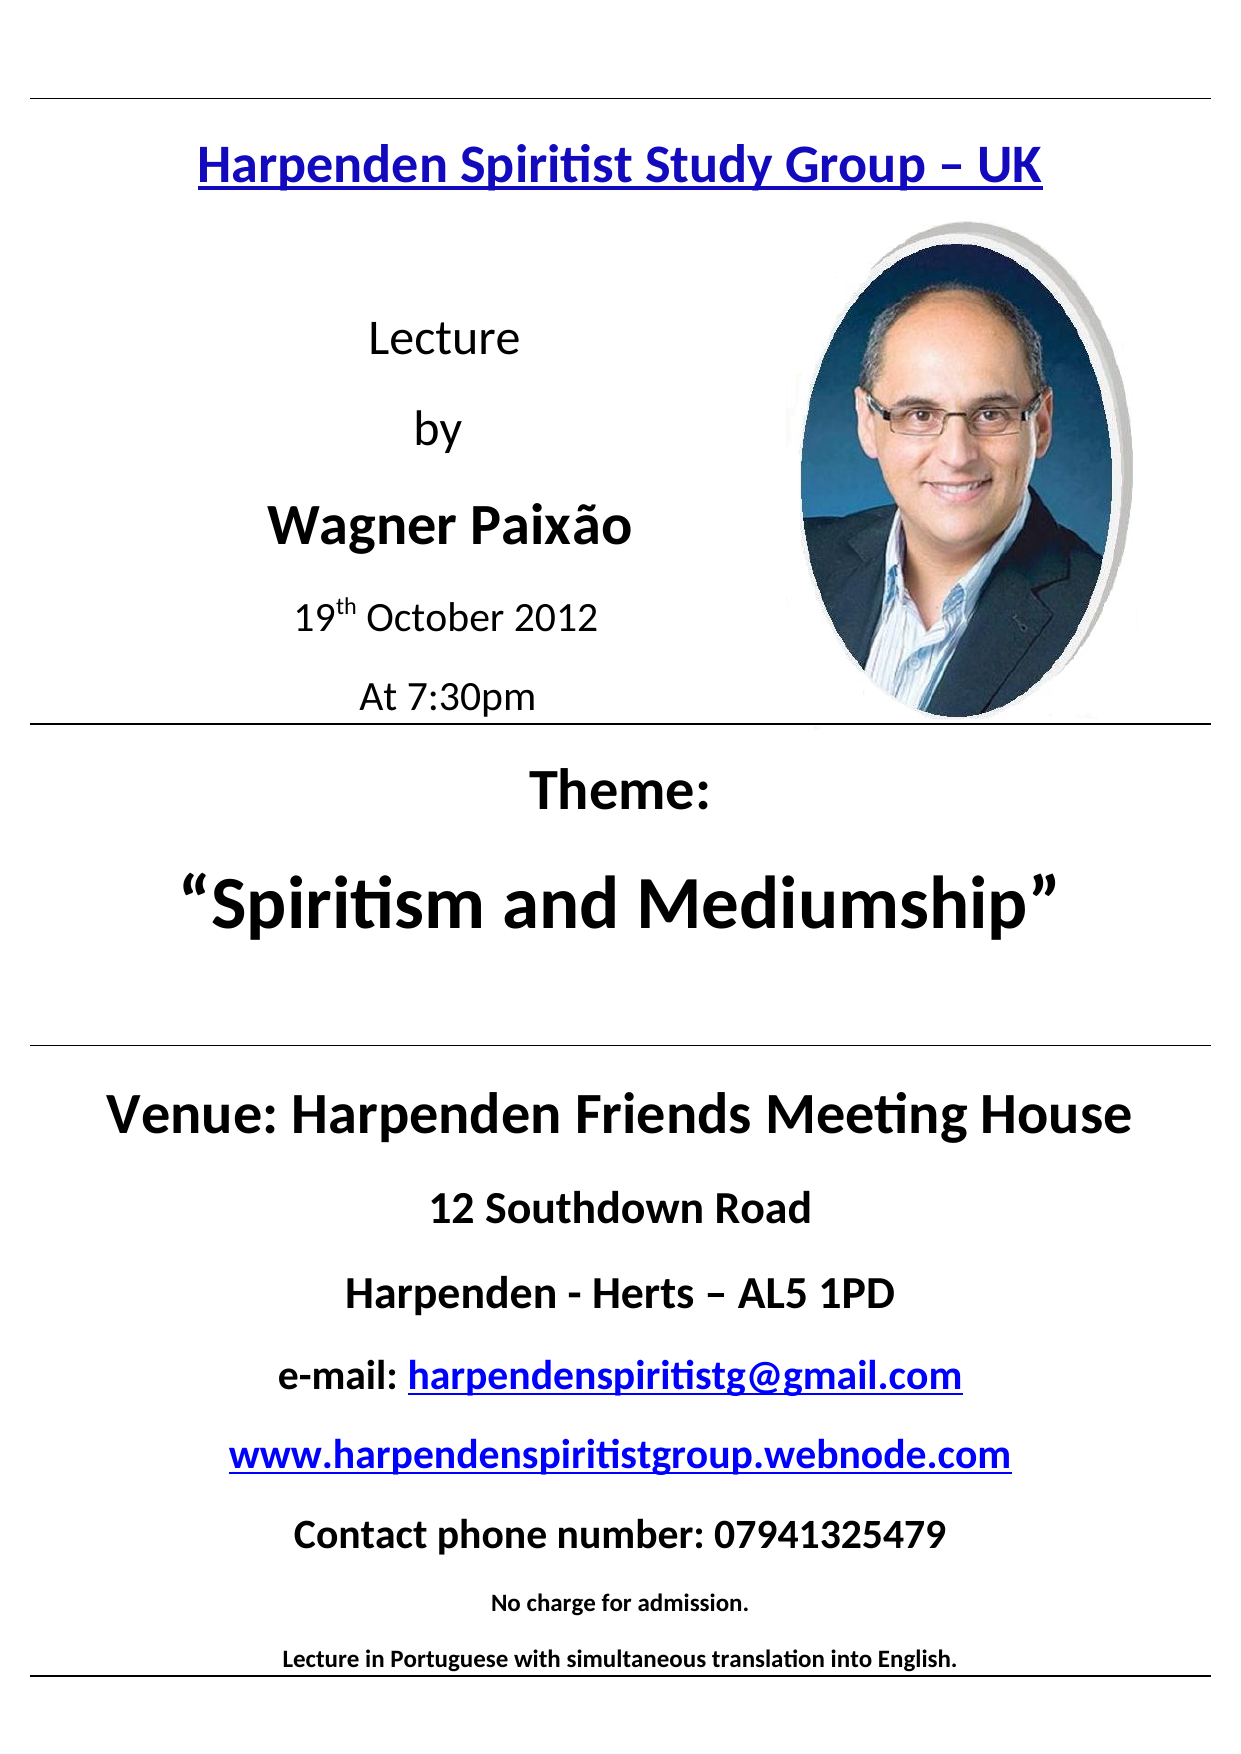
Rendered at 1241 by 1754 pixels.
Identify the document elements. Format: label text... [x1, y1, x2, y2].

text 19th October 2012 [29, 591, 1211, 642]
text At 7:30pm [29, 670, 1211, 724]
text No charge for admission. [29, 1587, 1211, 1618]
text Harpenden - Herts – AL5 1PD [29, 1264, 1211, 1320]
text Venue: Harpenden Friends Meeting House [29, 1076, 1211, 1148]
picture [786, 725, 1138, 731]
picture [786, 458, 1138, 488]
text Theme: [29, 753, 1211, 824]
text Lecture [29, 306, 1211, 367]
picture [786, 209, 1138, 306]
text by [29, 397, 1211, 458]
text www.harpendenspiritistgroup.webnode.com [29, 1428, 1211, 1479]
picture [786, 559, 1138, 591]
text 12 Southdown Road [29, 1179, 1211, 1235]
picture [786, 367, 1138, 397]
text e-mail: harpendenspiritistg@gmail.com [29, 1349, 1211, 1400]
text Harpenden Spiritist Study Group – UK [29, 130, 1211, 196]
text Wagner Paixão [29, 488, 1211, 559]
text “Spiritism and Mediumship” [29, 856, 1211, 947]
text Lecture in Portuguese with simultaneous translation into English. [29, 1643, 1211, 1677]
picture [786, 642, 1138, 670]
text Contact phone number: 07941325479 [29, 1508, 1211, 1559]
